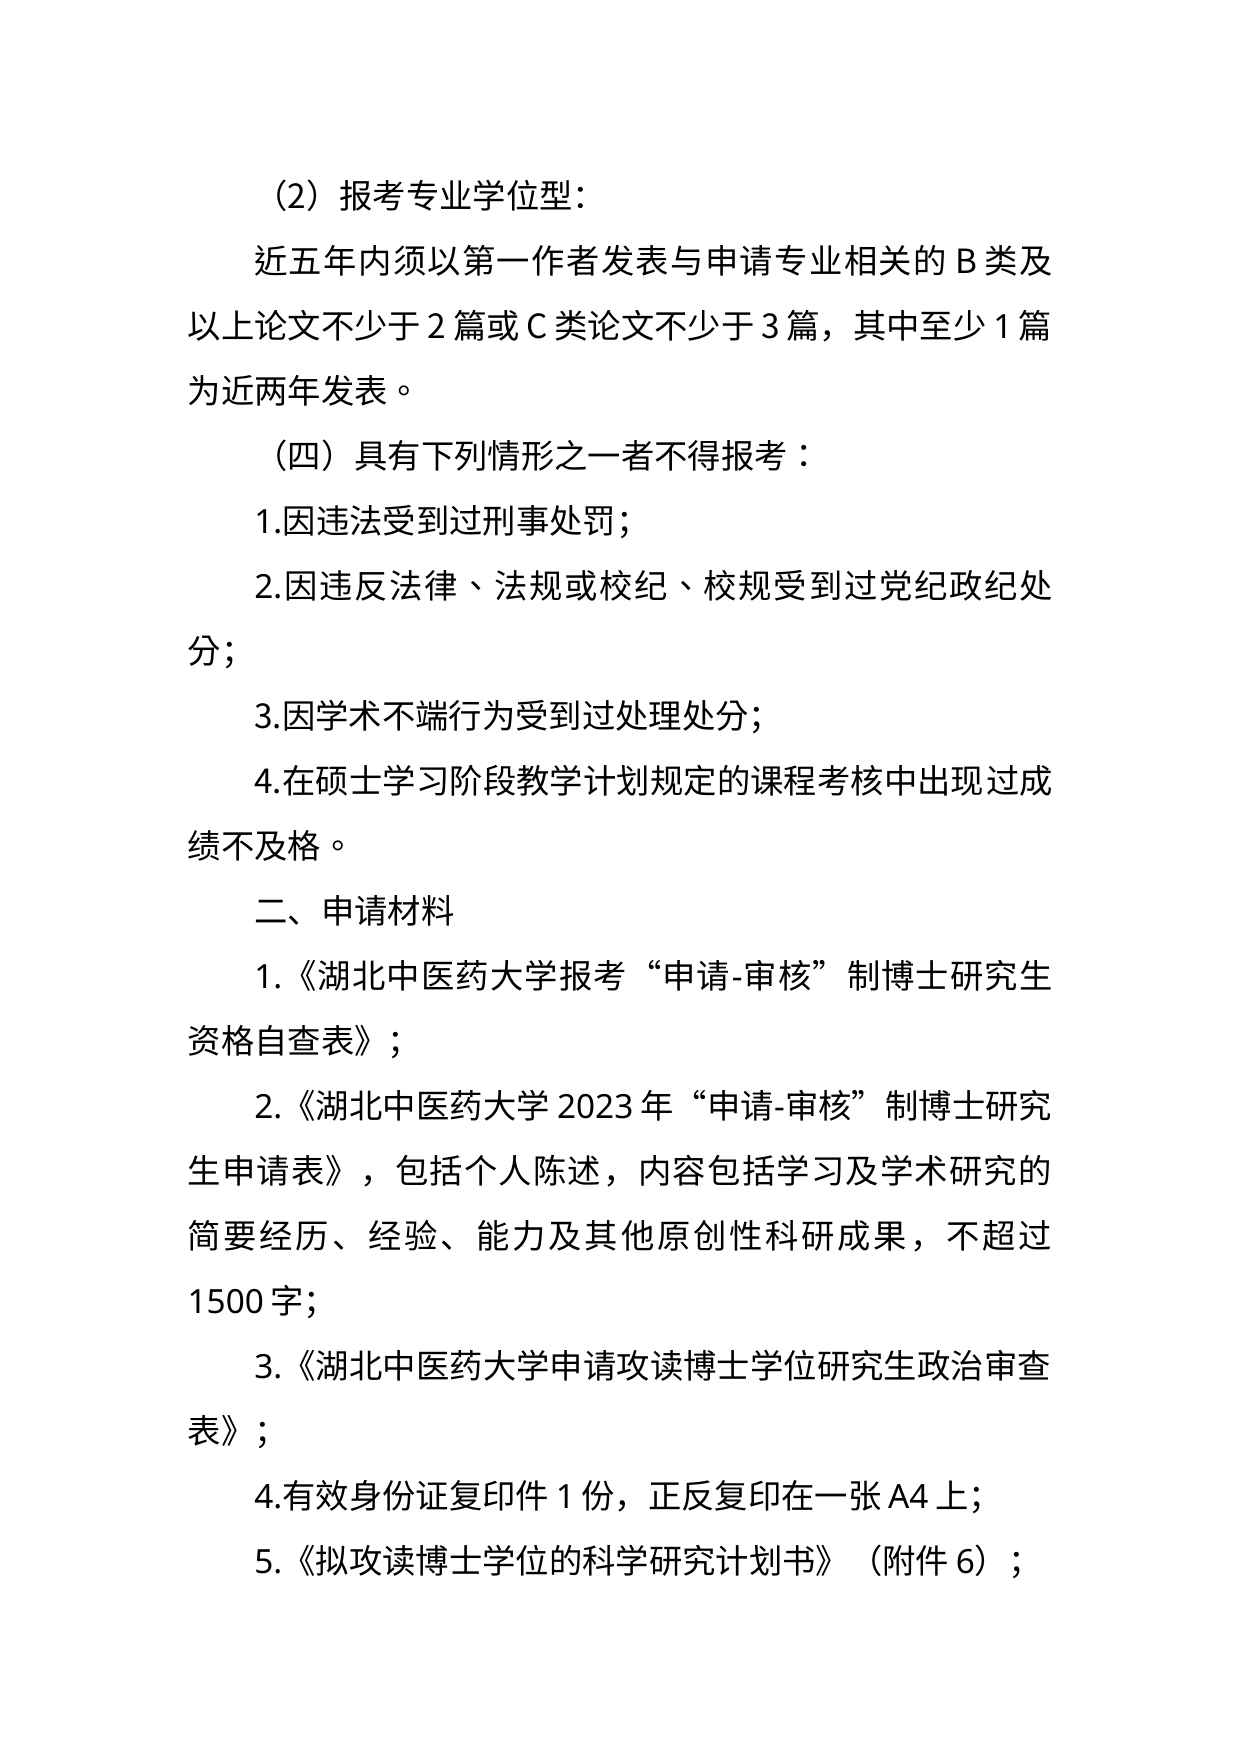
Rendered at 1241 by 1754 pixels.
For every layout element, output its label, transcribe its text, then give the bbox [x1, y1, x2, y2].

text 5.《拟攻读博士学位的科学研究计划书》（附件6）； [187, 1527, 1053, 1592]
text 4.在硕士学习阶段教学计划规定的课程考核中出现过成绩不及格。 [187, 747, 1053, 877]
text 1.《湖北中医药大学报考“申请-审核”制博士研究生资格自查表》； [187, 942, 1053, 1072]
text 2.因违反法律、法规或校纪、校规受到过党纪政纪处分； [187, 552, 1053, 682]
text 1.因违法受到过刑事处罚； [187, 487, 1053, 552]
text 近五年内须以第一作者发表与申请专业相关的B类及以上论文不少于2篇或C类论文不少于3篇，其中至少1篇为近两年发表。 [187, 227, 1053, 422]
text 3.因学术不端行为受到过处理处分； [187, 682, 1053, 747]
text 2.《湖北中医药大学2023年“申请-审核”制博士研究生申请表》，包括个人陈述，内容包括学习及学术研究的简要经历、经验、能力及其他原创性科研成果，不超过1500字； [187, 1072, 1053, 1332]
text （四）具有下列情形之一者不得报考： [187, 422, 1053, 487]
text 二、申请材料 [187, 877, 1053, 942]
text 4.有效身份证复印件1份，正反复印在一张A4上； [187, 1462, 1053, 1527]
text 3.《湖北中医药大学申请攻读博士学位研究生政治审查表》； [187, 1332, 1053, 1462]
text （2）报考专业学位型： [187, 162, 1053, 227]
